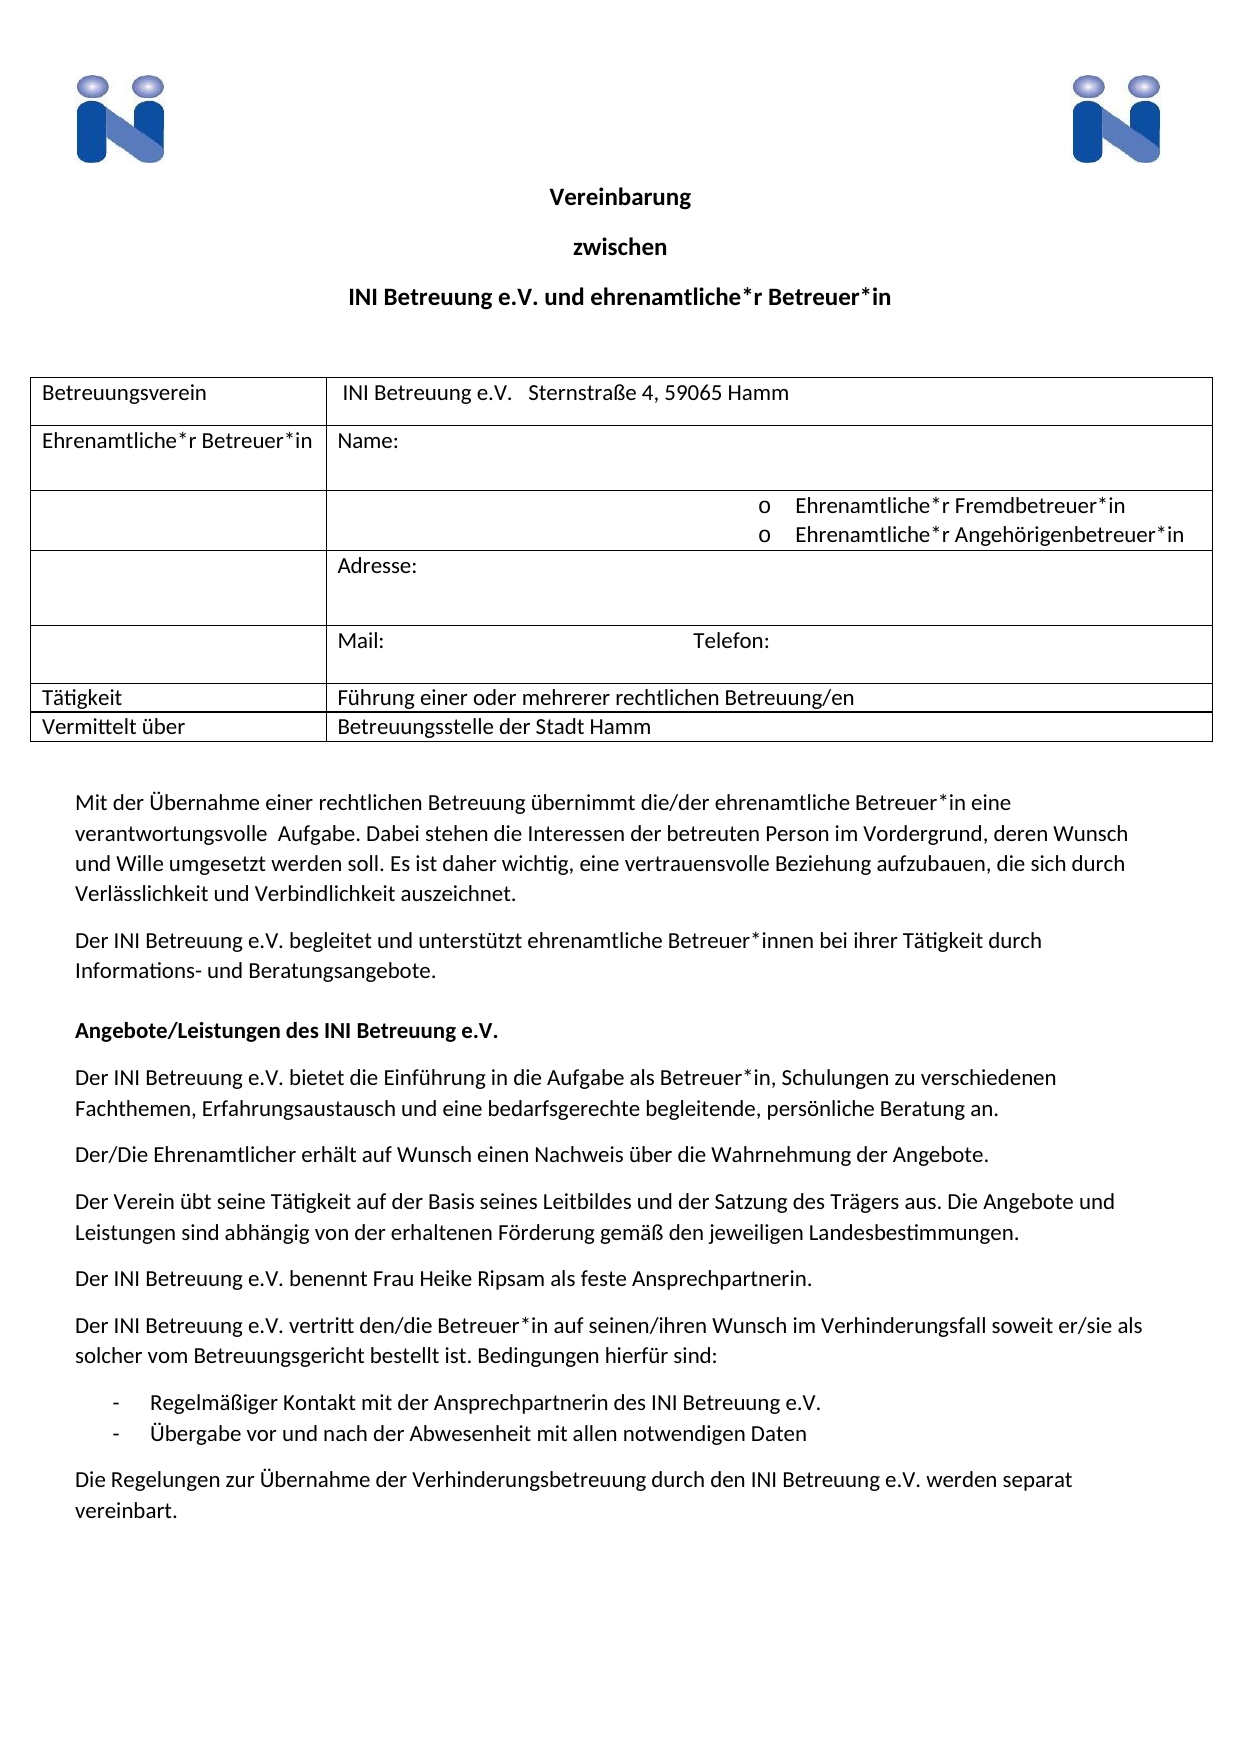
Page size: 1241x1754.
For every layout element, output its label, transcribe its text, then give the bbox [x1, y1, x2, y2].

text Die Regelungen zur Übernahme der Verhinderungsbetreuung durch den INI Betreuung e.V. werden separat vereinbart. [75, 1466, 1165, 1524]
table_cell Tätigkeit [31, 684, 326, 711]
text Der INI Betreuung e.V. begleitet und unterstützt ehrenamtliche Betreuer*innen bei ihrer Tätigkeit durch Informations- und Beratungsangebote. [75, 926, 1165, 984]
table_cell Vermittelt über [31, 713, 326, 741]
table_header Betreuungsverein [31, 378, 326, 425]
text Angebote/Leistungen des INI Betreuung e.V. [75, 1017, 1165, 1044]
text Vereinbarung [75, 182, 1165, 212]
picture [1071, 75, 1162, 163]
text Der INI Betreuung e.V. benennt Frau Heike Ripsam als feste Ansprechpartnerin. [75, 1264, 1165, 1292]
table_cell Betreuungsstelle der Stadt Hamm [327, 713, 1212, 741]
table_cell Name: [327, 426, 1212, 490]
table_header INI Betreuung e.V. Sternstraße 4, 59065 Hamm [327, 378, 1212, 425]
table_cell Führung einer oder mehrerer rechtlichen Betreuung/en [327, 684, 1212, 711]
table_cell [31, 626, 326, 682]
text Der INI Betreuung e.V. bietet die Einführung in die Aufgabe als Betreuer*in, Schulungen zu verschiedenen Fachthemen, Erfahrungsaustausch und eine bedarfsgerechte begleitende, persönliche Beratung an. [75, 1063, 1165, 1122]
text Der/Die Ehrenamtlicher erhält auf Wunsch einen Nachweis über die Wahrnehmung der Angebote. [75, 1141, 1165, 1168]
text zwischen [75, 231, 1165, 262]
list Regelmäßiger Kontakt mit der Ansprechpartnerin des INI Betreuung e.V. [112, 1388, 1165, 1416]
text INI Betreuung e.V. und ehrenamtliche*r Betreuer*in [75, 281, 1165, 311]
table_cell Mail: Telefon: [327, 626, 1212, 682]
table_cell [31, 551, 326, 625]
text Der INI Betreuung e.V. vertritt den/die Betreuer*in auf seinen/ihren Wunsch im Verhinderungsfall soweit er/sie als solcher vom Betreuungsgericht bestellt ist. Bedingungen hierfür sind: [75, 1311, 1165, 1369]
table_cell Ehrenamtliche*r Betreuer*in [31, 426, 326, 490]
table_cell Adresse: [327, 551, 1212, 625]
picture [75, 75, 166, 163]
text Mit der Übernahme einer rechtlichen Betreuung übernimmt die/der ehrenamtliche Betreuer*in eine verantwortungsvolle Aufgabe. Dabei stehen die Interessen der betreuten Person im Vordergrund, deren Wunsch und Wille umgesetzt werden soll. Es ist daher wichtig, eine vertrauensvolle Beziehung aufzubauen, die sich durch Verlässlichkeit und Verbindlichkeit auszeichnet. [75, 788, 1165, 907]
table_cell Ehrenamtliche*r Fremdbetreuer*in Ehrenamtliche*r Angehörigenbetreuer*in [327, 491, 1212, 550]
table_cell [31, 491, 326, 550]
list Übergabe vor und nach der Abwesenheit mit allen notwendigen Daten [112, 1419, 1165, 1447]
text Der Verein übt seine Tätigkeit auf der Basis seines Leitbildes und der Satzung des Trägers aus. Die Angebote und Leistungen sind abhängig von der erhaltenen Förderung gemäß den jeweiligen Landesbestimmungen. [75, 1187, 1165, 1246]
